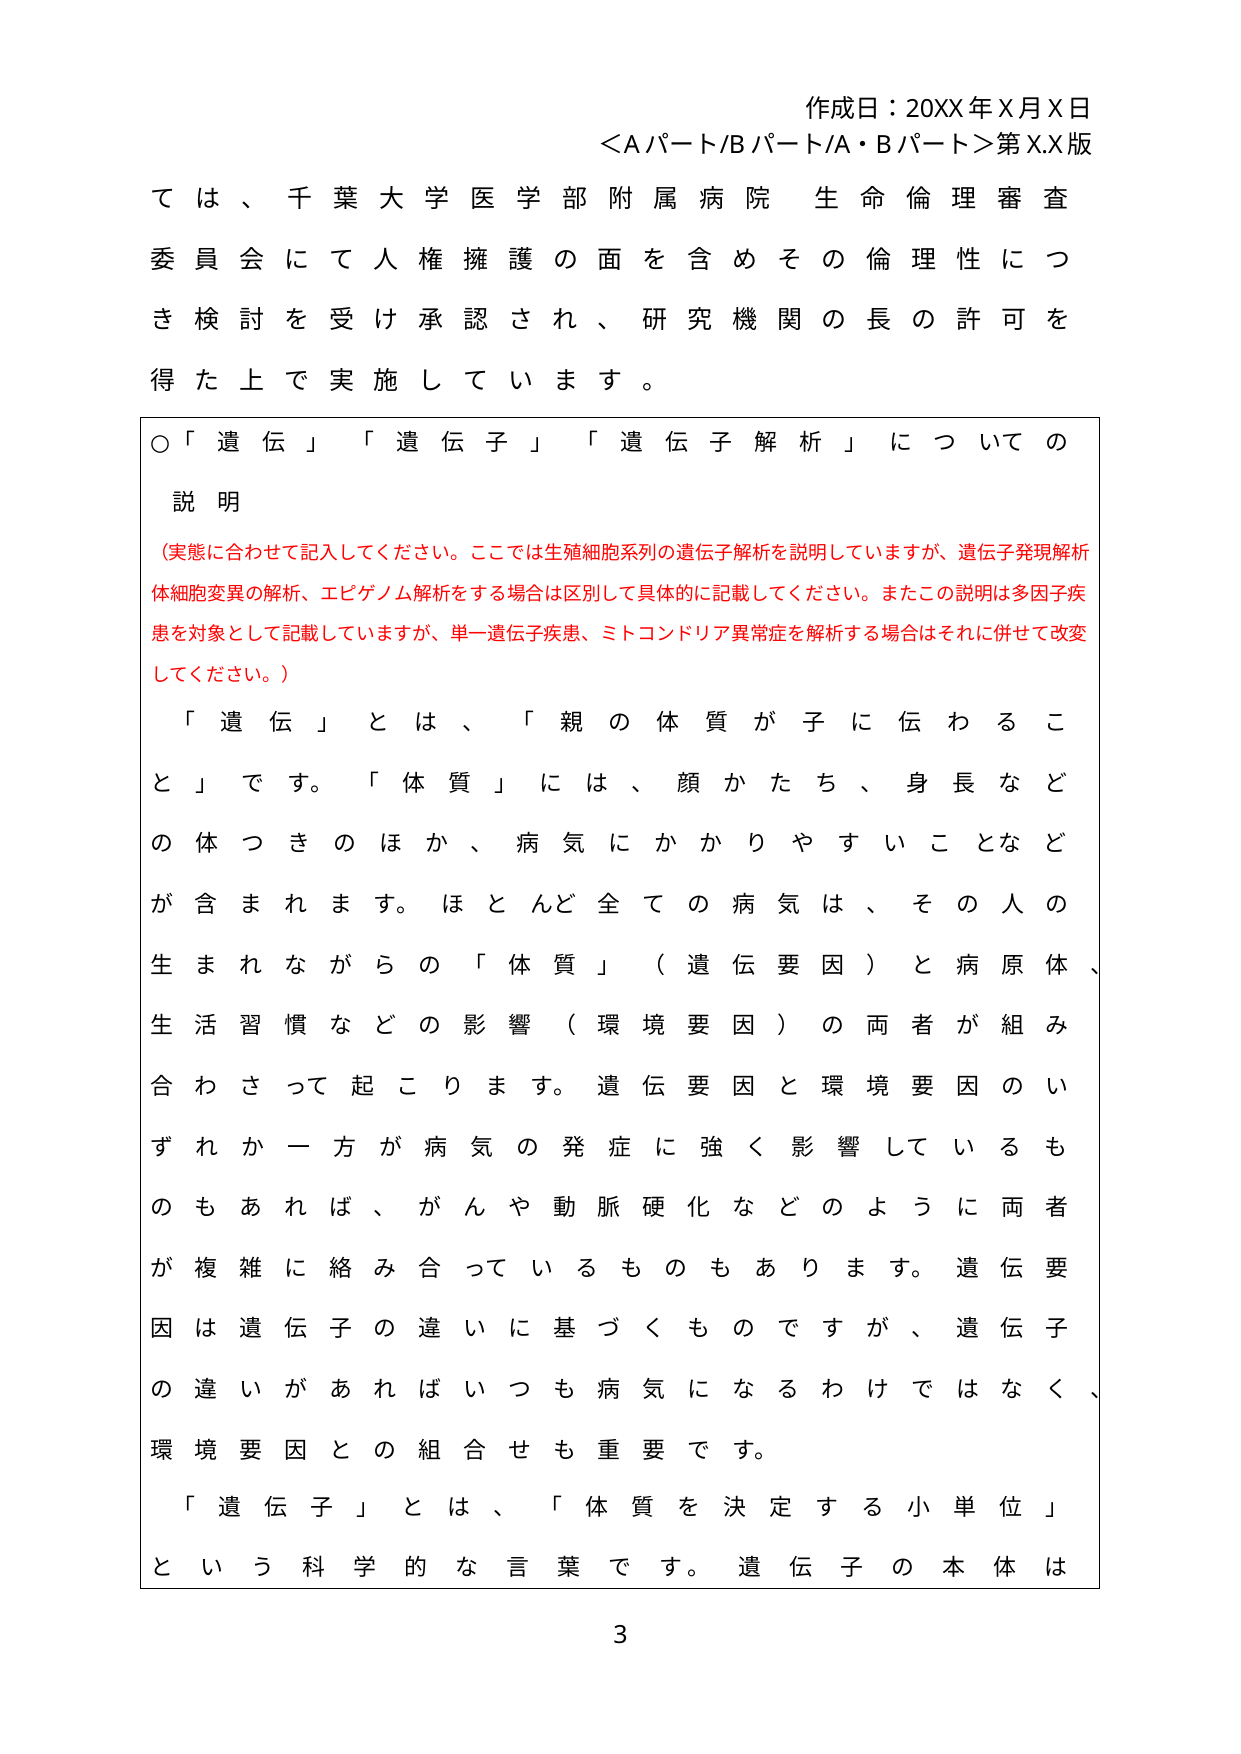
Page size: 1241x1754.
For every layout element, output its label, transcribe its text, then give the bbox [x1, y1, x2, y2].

text 「遺伝」とは、「親の体質が子に伝わること」です。「体質」には、顔かたち、身長などの体つきのほか、病気にかかりやすいことなどが含まれます。ほとんど全ての病気は、その人の生まれながらの「体質」（遺伝要因）と病原体、生活習慣などの影響（環境要因）の両者が組み合わさって起こります。遺伝要因と環境要因のいずれか一方が病気の発症に強く影響しているものもあれば、がんや動脈硬化などのように両者が複雑に絡み合っているものもあります。遺伝要因は遺伝子の違いに基づくものですが、遺伝子の違いがあればいつも病気になるわけではなく、環境要因との組合せも重要です。 [141, 697, 1099, 1468]
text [141, 1482, 1099, 1588]
text ○「遺伝」「遺伝子」「遺伝子解析」についての説明 [141, 418, 1099, 521]
text （実態に合わせて記入してください。ここでは生殖細胞系列の遺伝子解析を説明していますが、遺伝子発現解析、体細胞変異の解析、エピゲノム解析をする場合は区別して具体的に記載してください。またこの説明は多因子疾患を対象として記載していますが、単一遺伝子疾患、ミトコンドリア異常症を解析する場合はそれに併せて改変してください。） [141, 534, 1099, 687]
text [150, 176, 1090, 399]
